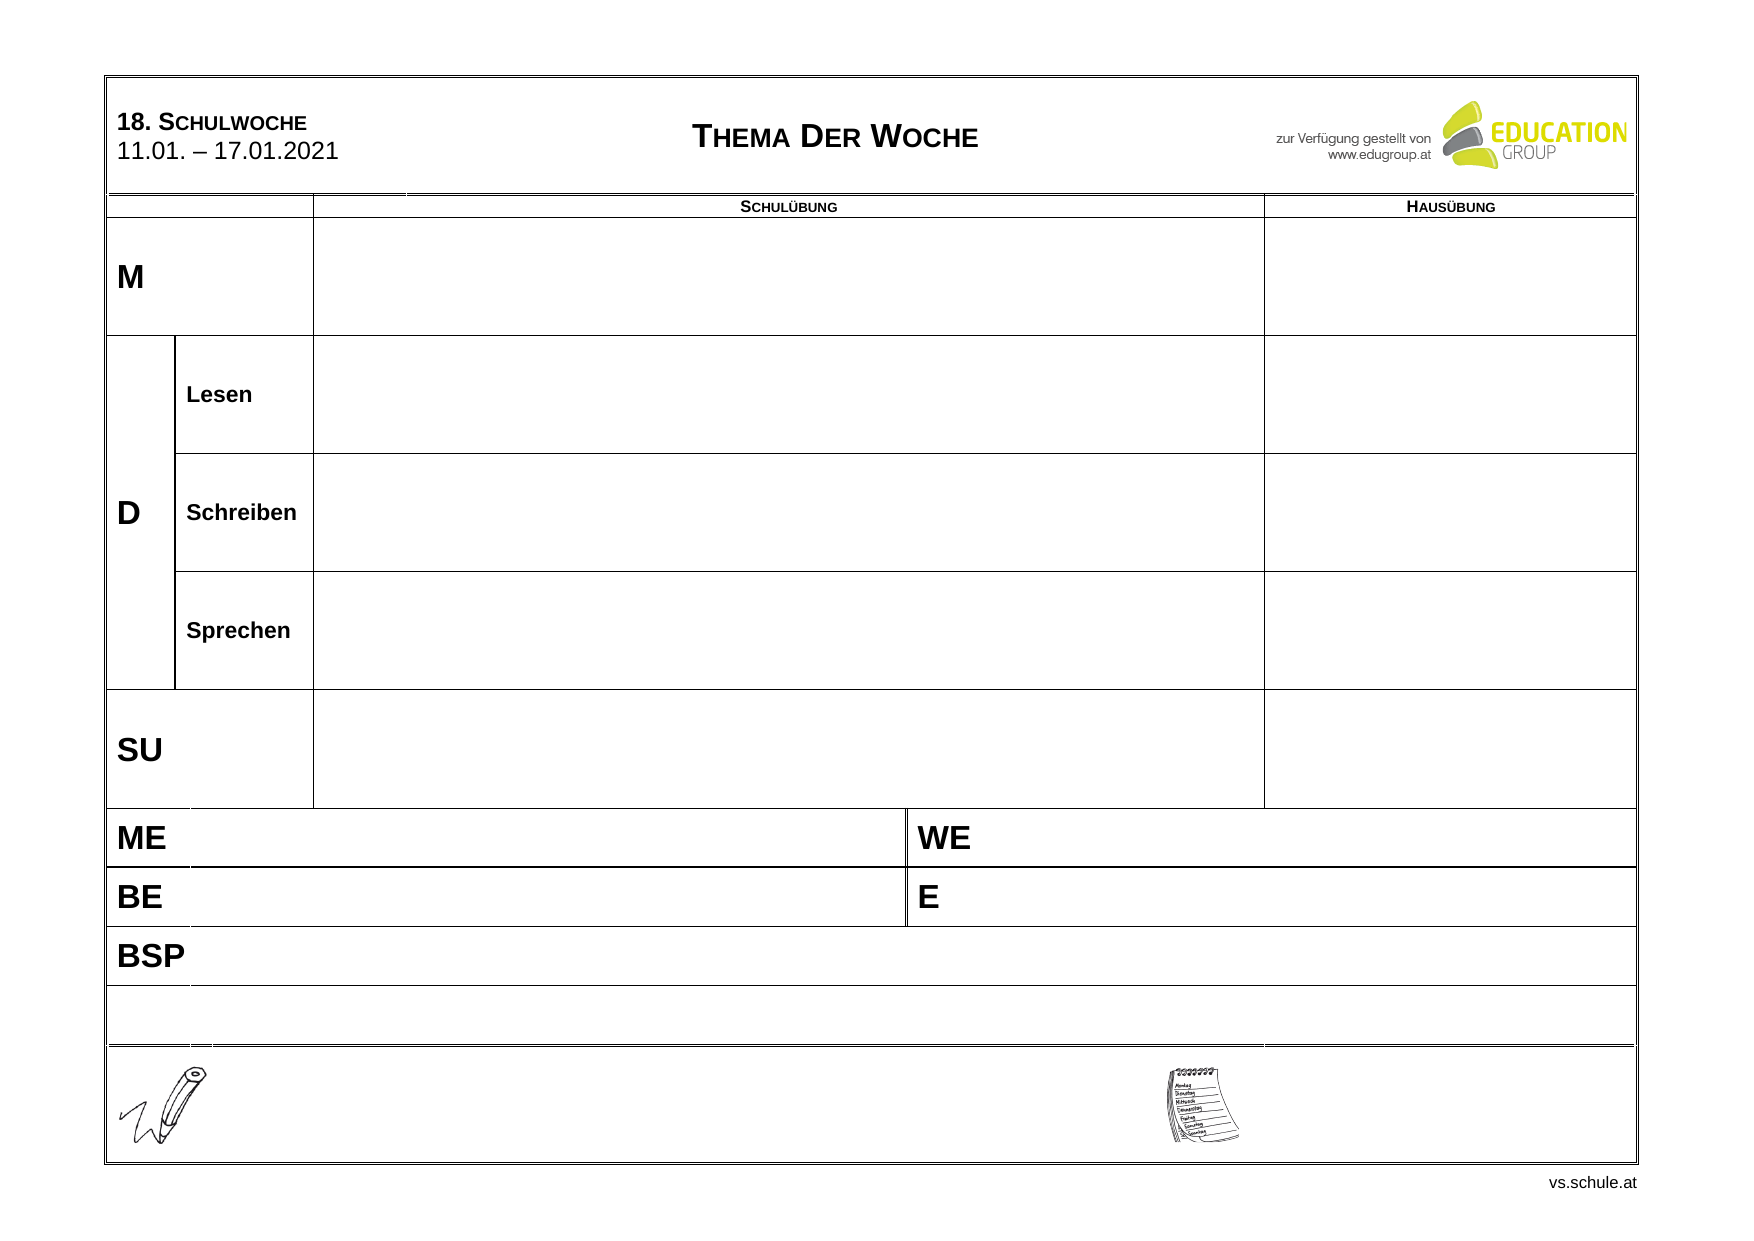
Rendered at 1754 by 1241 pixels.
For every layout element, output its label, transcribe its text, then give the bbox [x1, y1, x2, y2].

table_cell Schulübung [314, 196, 1264, 217]
table_header Thema Der Woche [407, 78, 1264, 193]
table_cell [314, 690, 1264, 807]
table_cell M [107, 218, 313, 335]
table_cell [191, 868, 905, 926]
table_cell [314, 336, 1264, 453]
table_cell D [107, 336, 174, 689]
table_cell [107, 1044, 212, 1162]
table_cell [191, 927, 1636, 984]
table_cell ME [107, 809, 190, 866]
picture [116, 1056, 211, 1149]
table_header [1265, 78, 1636, 193]
table_cell WE [908, 809, 1636, 866]
table_cell [1265, 690, 1636, 807]
table_cell [107, 986, 190, 1044]
table_cell Schreiben [176, 454, 313, 571]
table_cell E [908, 868, 1636, 926]
table_cell [1265, 218, 1636, 335]
table_cell [1265, 1044, 1636, 1162]
table_cell [191, 986, 1636, 1044]
table_cell [1265, 336, 1636, 453]
text vs.schule.at [118, 75, 1725, 1194]
table_header 18. Schulwoche 11.01. – 17.01.2021 [107, 78, 406, 193]
table_cell [213, 1047, 1264, 1162]
table_cell [1265, 454, 1636, 571]
table_cell [105, 193, 313, 217]
table_cell SU [107, 690, 313, 807]
table_cell [1265, 572, 1636, 689]
picture [1167, 1067, 1239, 1143]
table_cell Sprechen [176, 572, 313, 689]
table_cell Lesen [176, 336, 313, 453]
table_cell BSP [107, 927, 190, 984]
table_cell BE [107, 868, 190, 926]
picture [1276, 100, 1627, 171]
table_cell [314, 572, 1264, 689]
table_cell [191, 809, 905, 866]
table_cell Hausübung [1265, 193, 1638, 217]
table_cell [314, 218, 1264, 335]
table_cell [314, 454, 1264, 571]
